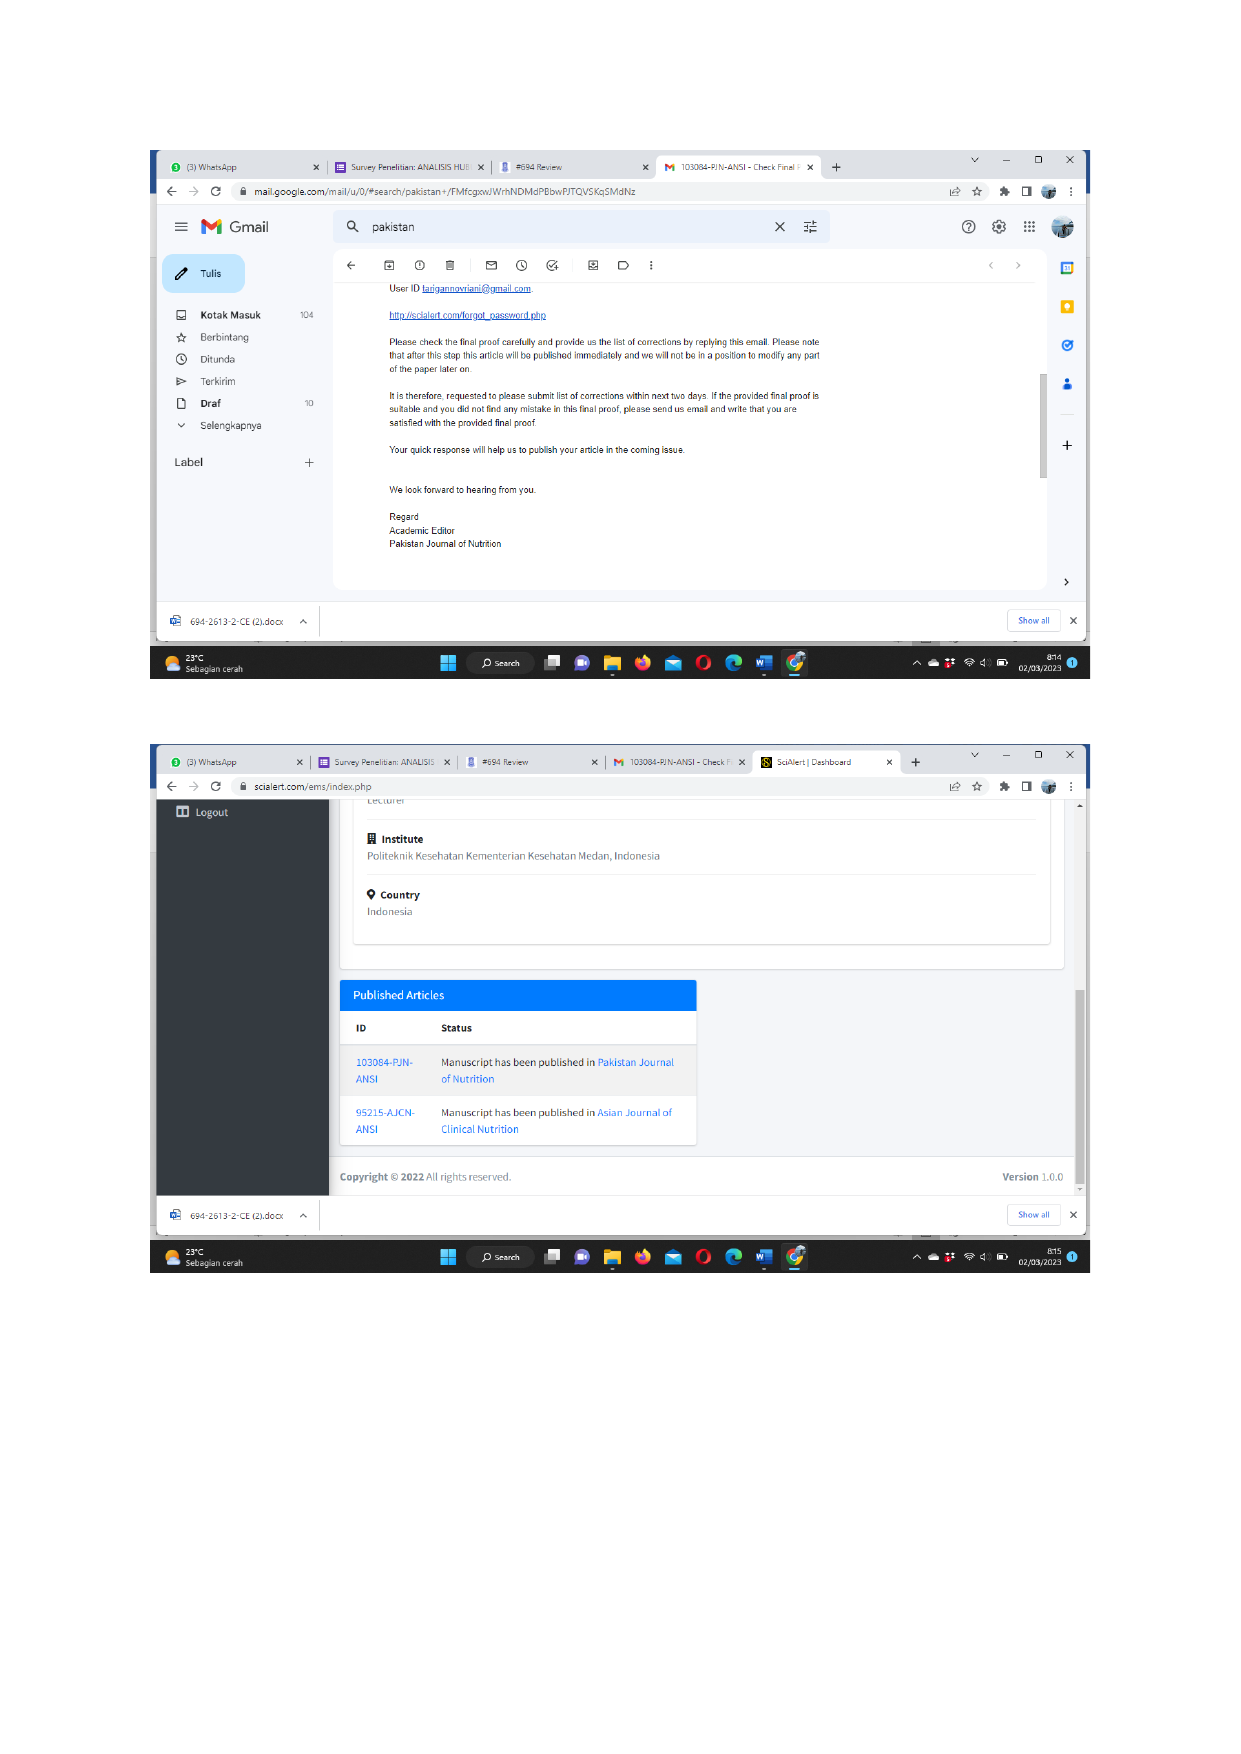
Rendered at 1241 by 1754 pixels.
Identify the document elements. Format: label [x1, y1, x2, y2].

picture [150, 744, 1091, 1273]
picture [150, 150, 1091, 679]
